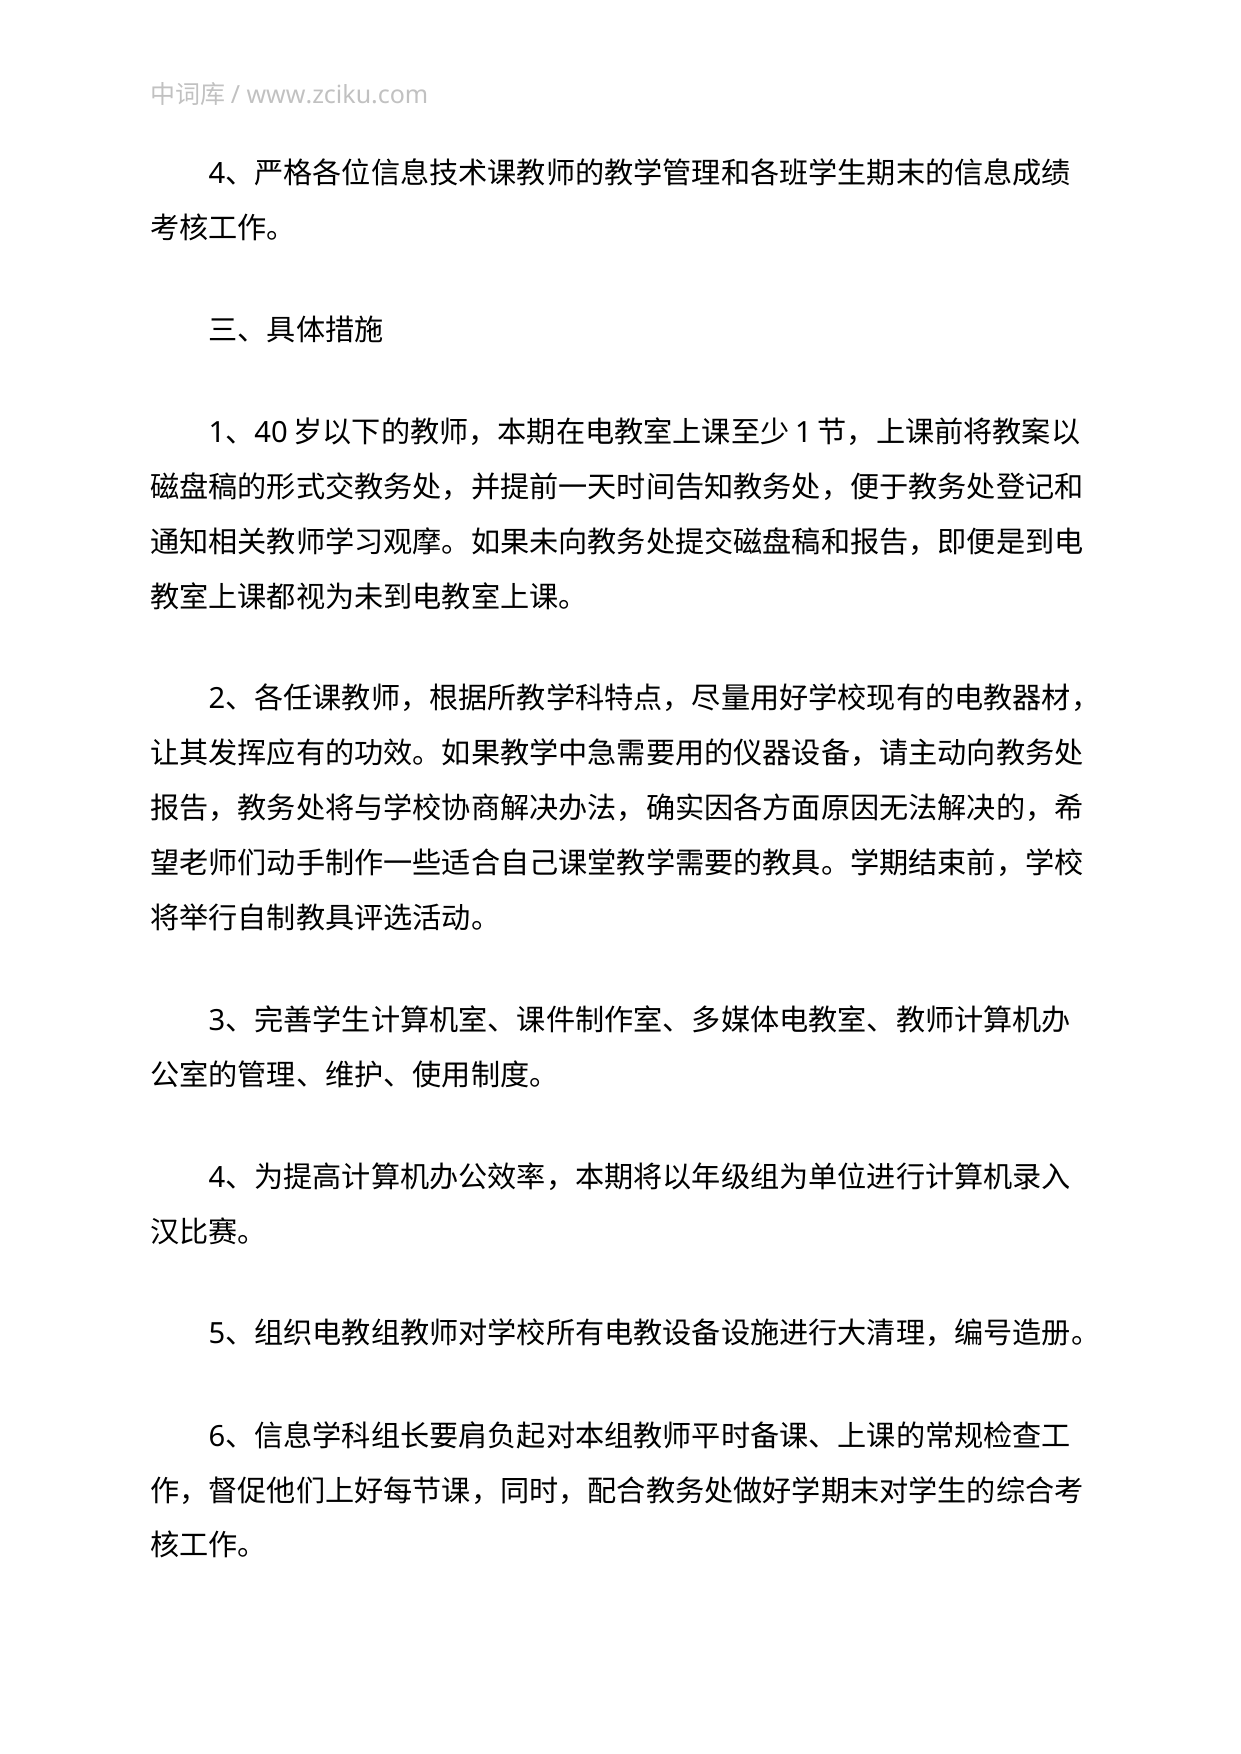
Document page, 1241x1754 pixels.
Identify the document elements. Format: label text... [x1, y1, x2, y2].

text 4、严格各位信息技术课教师的教学管理和各班学生期末的信息成绩考核工作。 [150, 150, 1090, 247]
text 1、40岁以下的教师，本期在电教室上课至少1节，上课前将教案以磁盘稿的形式交教务处，并提前一天时间告知教务处，便于教务处登记和通知相关教师学习观摩。如果未向教务处提交磁盘稿和报告，即便是到电教室上课都视为未到电教室上课。 [150, 408, 1090, 616]
text 2、各任课教师，根据所教学科特点，尽量用好学校现有的电教器材，让其发挥应有的功效。如果教学中急需要用的仪器设备，请主动向教务处报告，教务处将与学校协商解决办法，确实因各方面原因无法解决的，希望老师们动手制作一些适合自己课堂教学需要的教具。学期结束前，学校将举行自制教具评选活动。 [150, 675, 1090, 937]
text 三、具体措施 [150, 307, 1090, 349]
text 4、为提高计算机办公效率，本期将以年级组为单位进行计算机录入汉比赛。 [150, 1153, 1090, 1251]
text 3、完善学生计算机室、课件制作室、多媒体电教室、教师计算机办公室的管理、维护、使用制度。 [150, 997, 1090, 1094]
text 6、信息学科组长要肩负起对本组教师平时备课、上课的常规检查工作，督促他们上好每节课，同时，配合教务处做好学期末对学生的综合考核工作。 [150, 1412, 1090, 1564]
text 5、组织电教组教师对学校所有电教设备设施进行大清理，编号造册。 [150, 1310, 1090, 1352]
